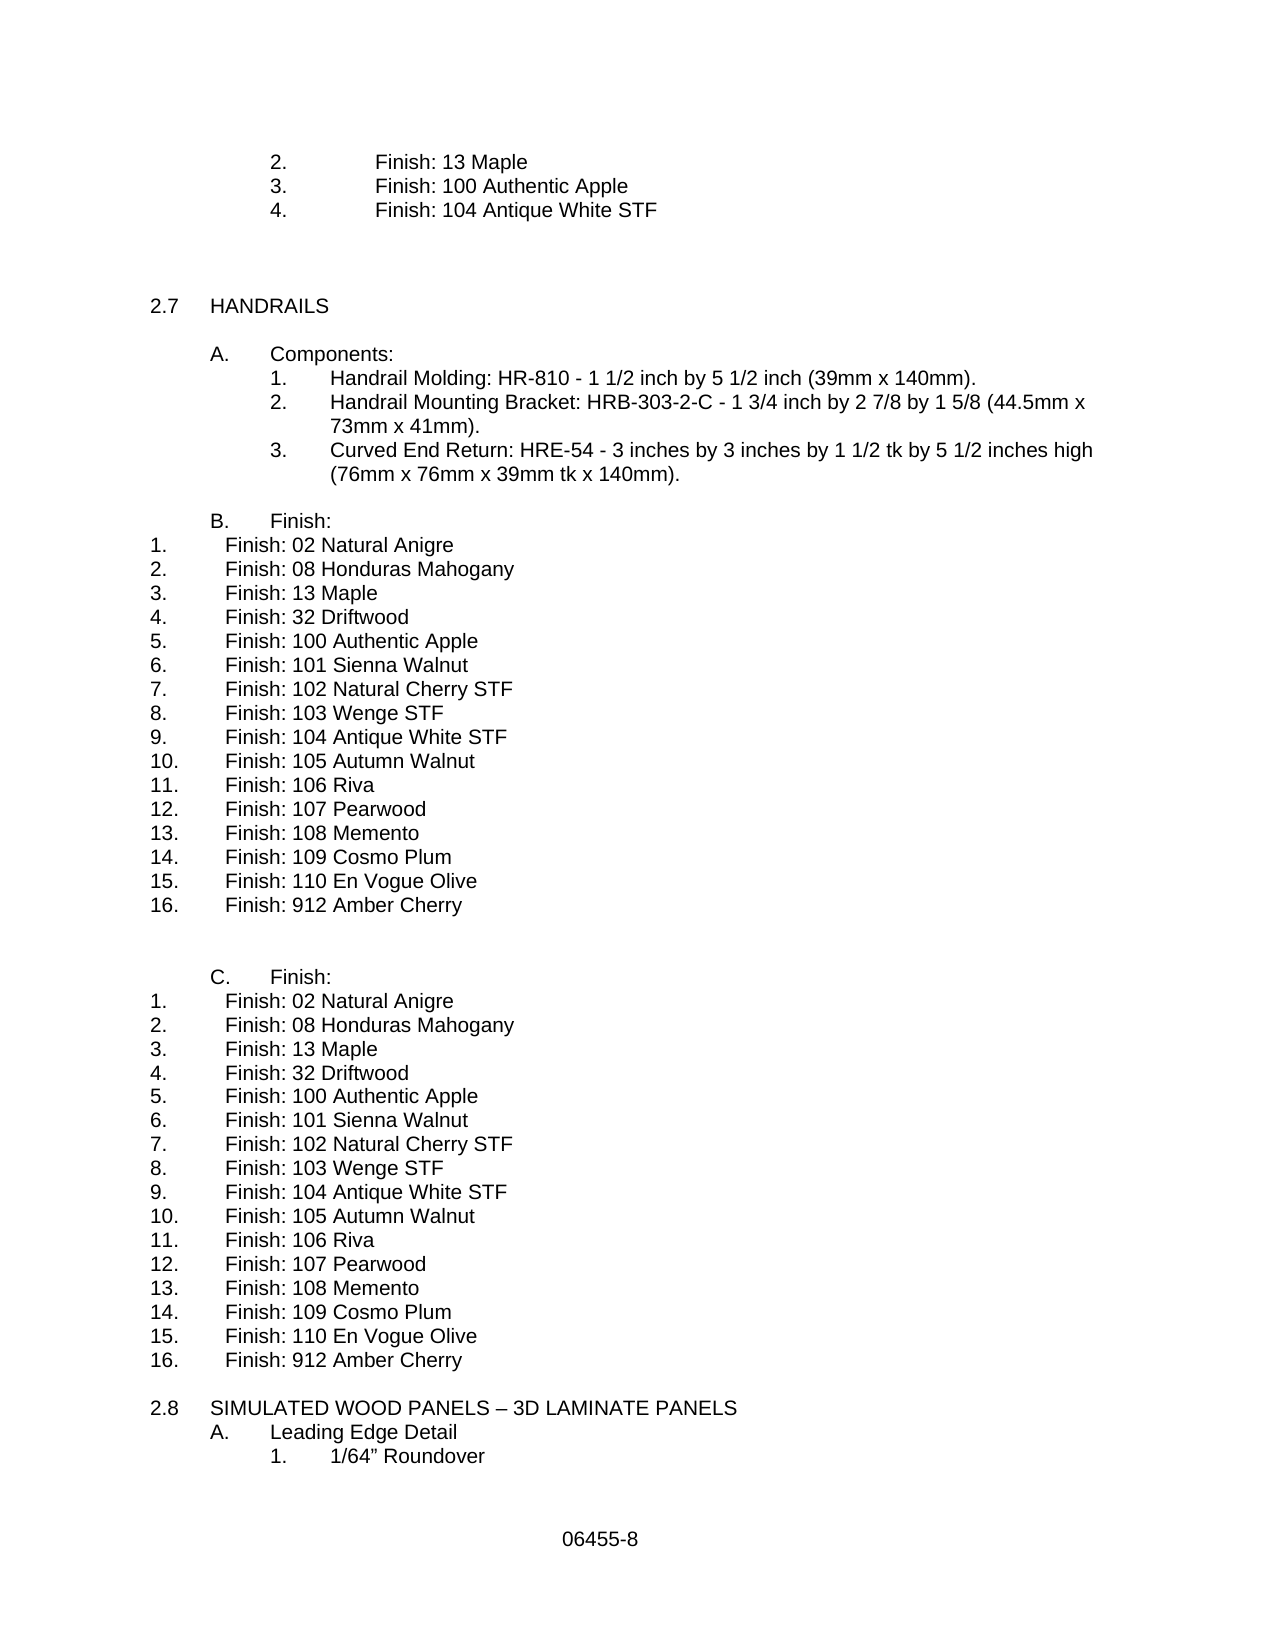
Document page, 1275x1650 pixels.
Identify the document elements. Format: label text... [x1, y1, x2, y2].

text Finish: [210, 964, 1125, 988]
list Finish: 105 Autumn Walnut [150, 749, 1125, 773]
list Finish: 110 En Vogue Olive [150, 1324, 1125, 1348]
list Finish: 106 Riva [150, 1228, 1125, 1252]
text Handrail Mounting Bracket: HRB-303-2-C - 1 3/4 inch by 2 7/8 by 1 5/8 (44.5mm x 73mm x 41mm). [270, 389, 1125, 437]
list Finish: 106 Riva [150, 773, 1125, 797]
list Finish: 108 Memento [150, 821, 1125, 845]
list Finish: 912 Amber Cherry [150, 893, 1125, 917]
text Finish: 13 Maple [270, 150, 1125, 174]
list Finish: 108 Memento [150, 1276, 1125, 1300]
list Finish: 100 Authentic Apple [150, 1084, 1125, 1108]
text Components: [210, 342, 1125, 366]
list Finish: 100 Authentic Apple [150, 629, 1125, 653]
list Finish: 107 Pearwood [150, 797, 1125, 821]
list Finish: 101 Sienna Walnut [150, 653, 1125, 677]
list Finish: 107 Pearwood [150, 1252, 1125, 1276]
list Finish: 103 Wenge STF [150, 701, 1125, 725]
text HANDRAILS [150, 294, 1125, 318]
text SIMULATED WOOD PANELS – 3D LAMINATE PANELS [150, 1396, 1125, 1420]
list Finish: 32 Driftwood [150, 1060, 1125, 1084]
list Finish: 13 Maple [150, 1036, 1125, 1060]
text Finish: 100 Authentic Apple [270, 174, 1125, 198]
list Finish: 912 Amber Cherry [150, 1348, 1125, 1372]
text Leading Edge Detail [210, 1420, 1125, 1444]
text Handrail Molding: HR-810 - 1 1/2 inch by 5 1/2 inch (39mm x 140mm). [270, 366, 1125, 389]
list Finish: 105 Autumn Walnut [150, 1204, 1125, 1228]
list Finish: 02 Natural Anigre [150, 533, 1125, 557]
list Finish: 08 Honduras Mahogany [150, 1012, 1125, 1036]
list Finish: 32 Driftwood [150, 605, 1125, 629]
list Finish: 103 Wenge STF [150, 1156, 1125, 1180]
text 1/64” Roundover [270, 1444, 1125, 1468]
list Finish: 13 Maple [150, 581, 1125, 605]
list Finish: 08 Honduras Mahogany [150, 557, 1125, 581]
list Finish: 104 Antique White STF [150, 1180, 1125, 1204]
list Finish: 102 Natural Cherry STF [150, 1132, 1125, 1156]
text Finish: 104 Antique White STF [270, 198, 1125, 222]
list Finish: 109 Cosmo Plum [150, 1300, 1125, 1324]
list Finish: 110 En Vogue Olive [150, 869, 1125, 893]
text Finish: [210, 509, 1125, 533]
list Finish: 02 Natural Anigre [150, 988, 1125, 1012]
list Finish: 109 Cosmo Plum [150, 845, 1125, 869]
list Finish: 101 Sienna Walnut [150, 1108, 1125, 1132]
list Finish: 104 Antique White STF [150, 725, 1125, 749]
list Finish: 102 Natural Cherry STF [150, 677, 1125, 701]
text Curved End Return: HRE-54 - by by 1 1/2 tk by 5 1/2 inches high (76mm x 76mm x 39mm tk x 140mm). [270, 437, 1125, 485]
